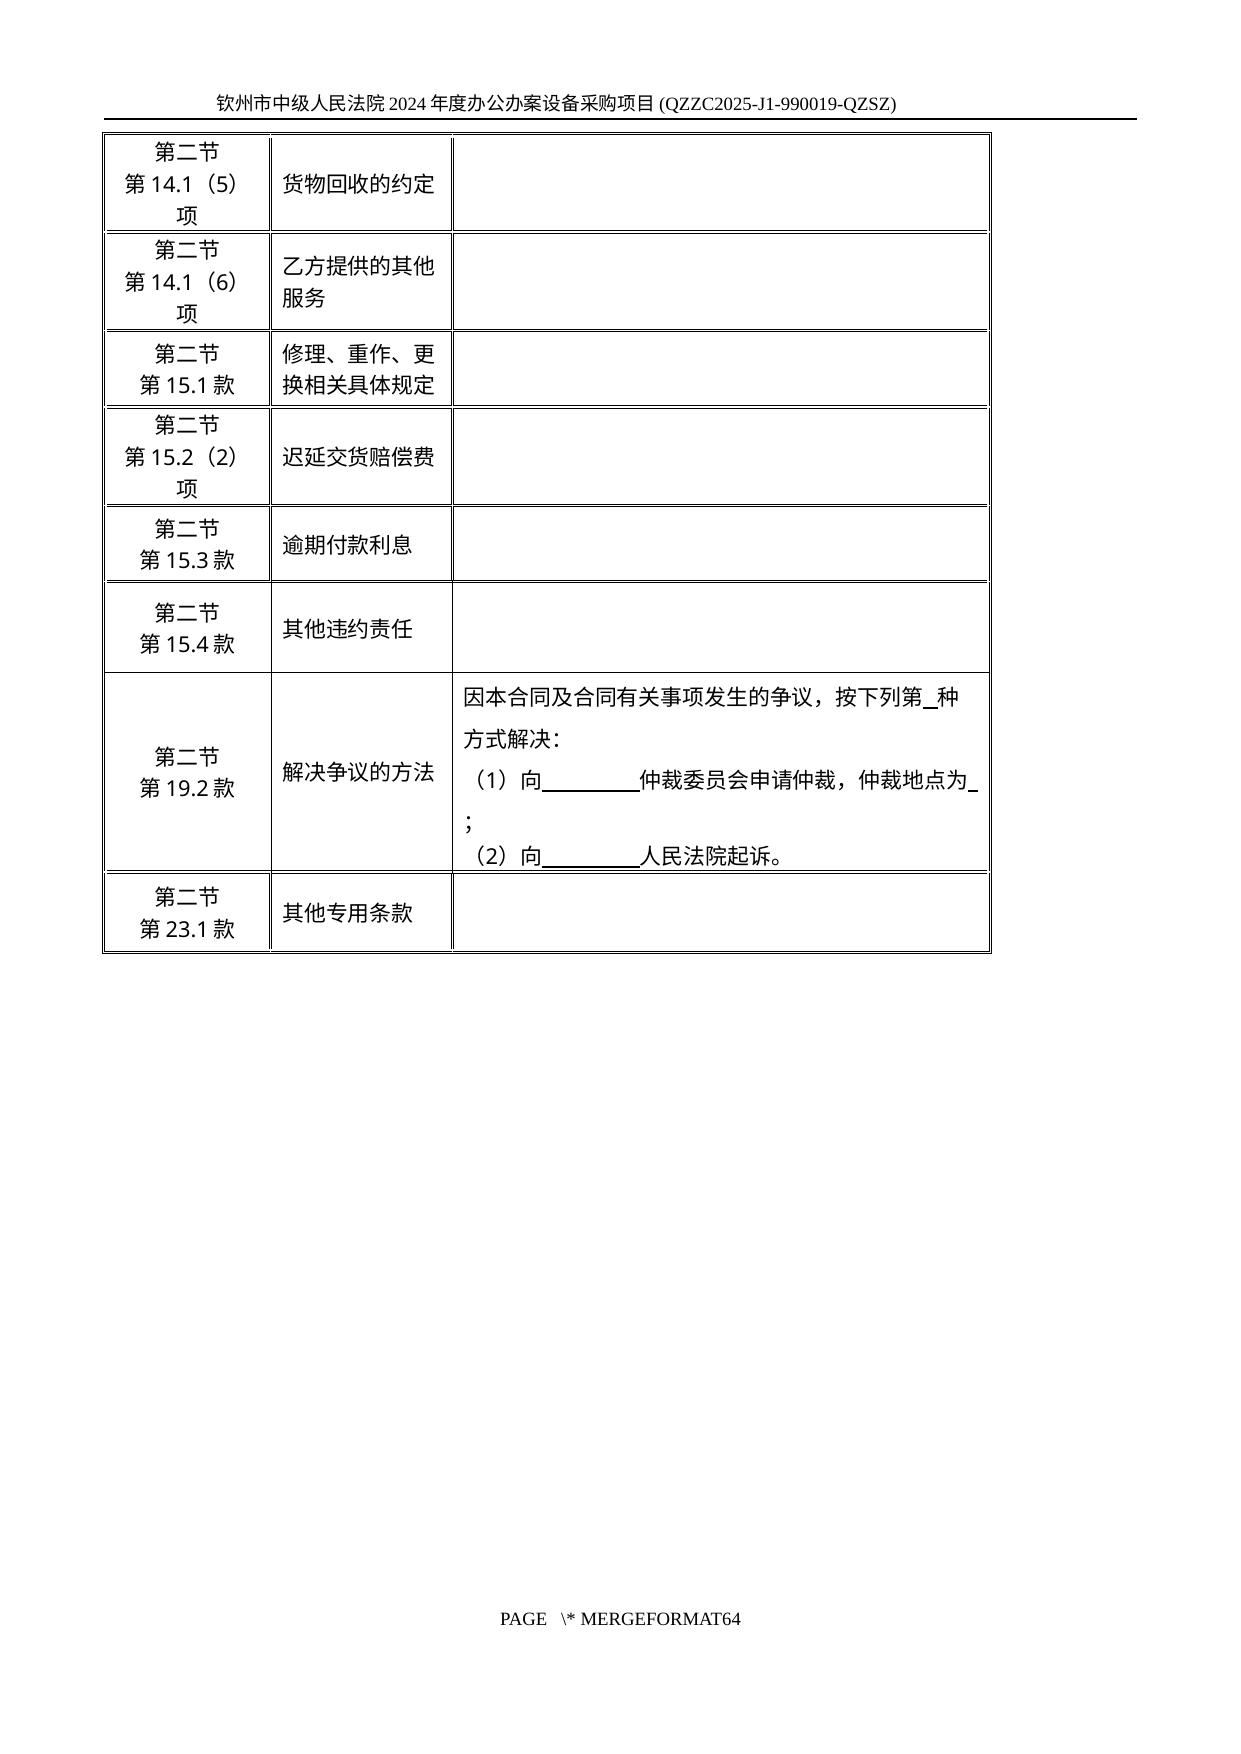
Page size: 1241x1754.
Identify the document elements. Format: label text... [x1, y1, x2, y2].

table_cell 第二节 第14.1（6）项 [104, 230, 271, 329]
table_cell 第二节 第15.4款 [104, 580, 271, 671]
table_cell [454, 504, 989, 580]
table_cell 迟延交货赔偿费 [272, 409, 451, 503]
table_cell 第二节 第19.2款 [105, 673, 271, 870]
table_cell 第二节 第15.1款 [105, 329, 269, 405]
table_cell [452, 870, 991, 951]
table_cell 第二节 第23.1款 [104, 870, 271, 951]
table_cell [453, 580, 991, 671]
table_cell 逾期付款利息 [272, 507, 451, 580]
table_cell 货物回收的约定 [271, 135, 452, 230]
table_cell [452, 230, 991, 329]
table_cell [452, 135, 989, 230]
table_cell 第二节 第15.3款 [105, 504, 269, 580]
table_cell 乙方提供的其他服务 [272, 234, 451, 329]
table_cell 修理、重作、更换相关具体规定 [272, 332, 451, 405]
table_cell 第二节 第15.2（2）项 [104, 405, 271, 503]
table_cell 第二节 第14.1（5）项 [104, 133, 271, 230]
table_cell 其他违约责任 [272, 583, 452, 671]
table_cell [454, 329, 989, 405]
table_cell [452, 405, 991, 503]
table_cell 其他专用条款 [271, 874, 452, 951]
table_cell 因本合同及合同有关事项发生的争议，按下列第 种方式解决： （1）向 仲裁委员会申请仲裁，仲裁地点为 ； （2）向 人民法院起诉。 [453, 673, 989, 870]
table_cell 解决争议的方法 [272, 673, 452, 870]
